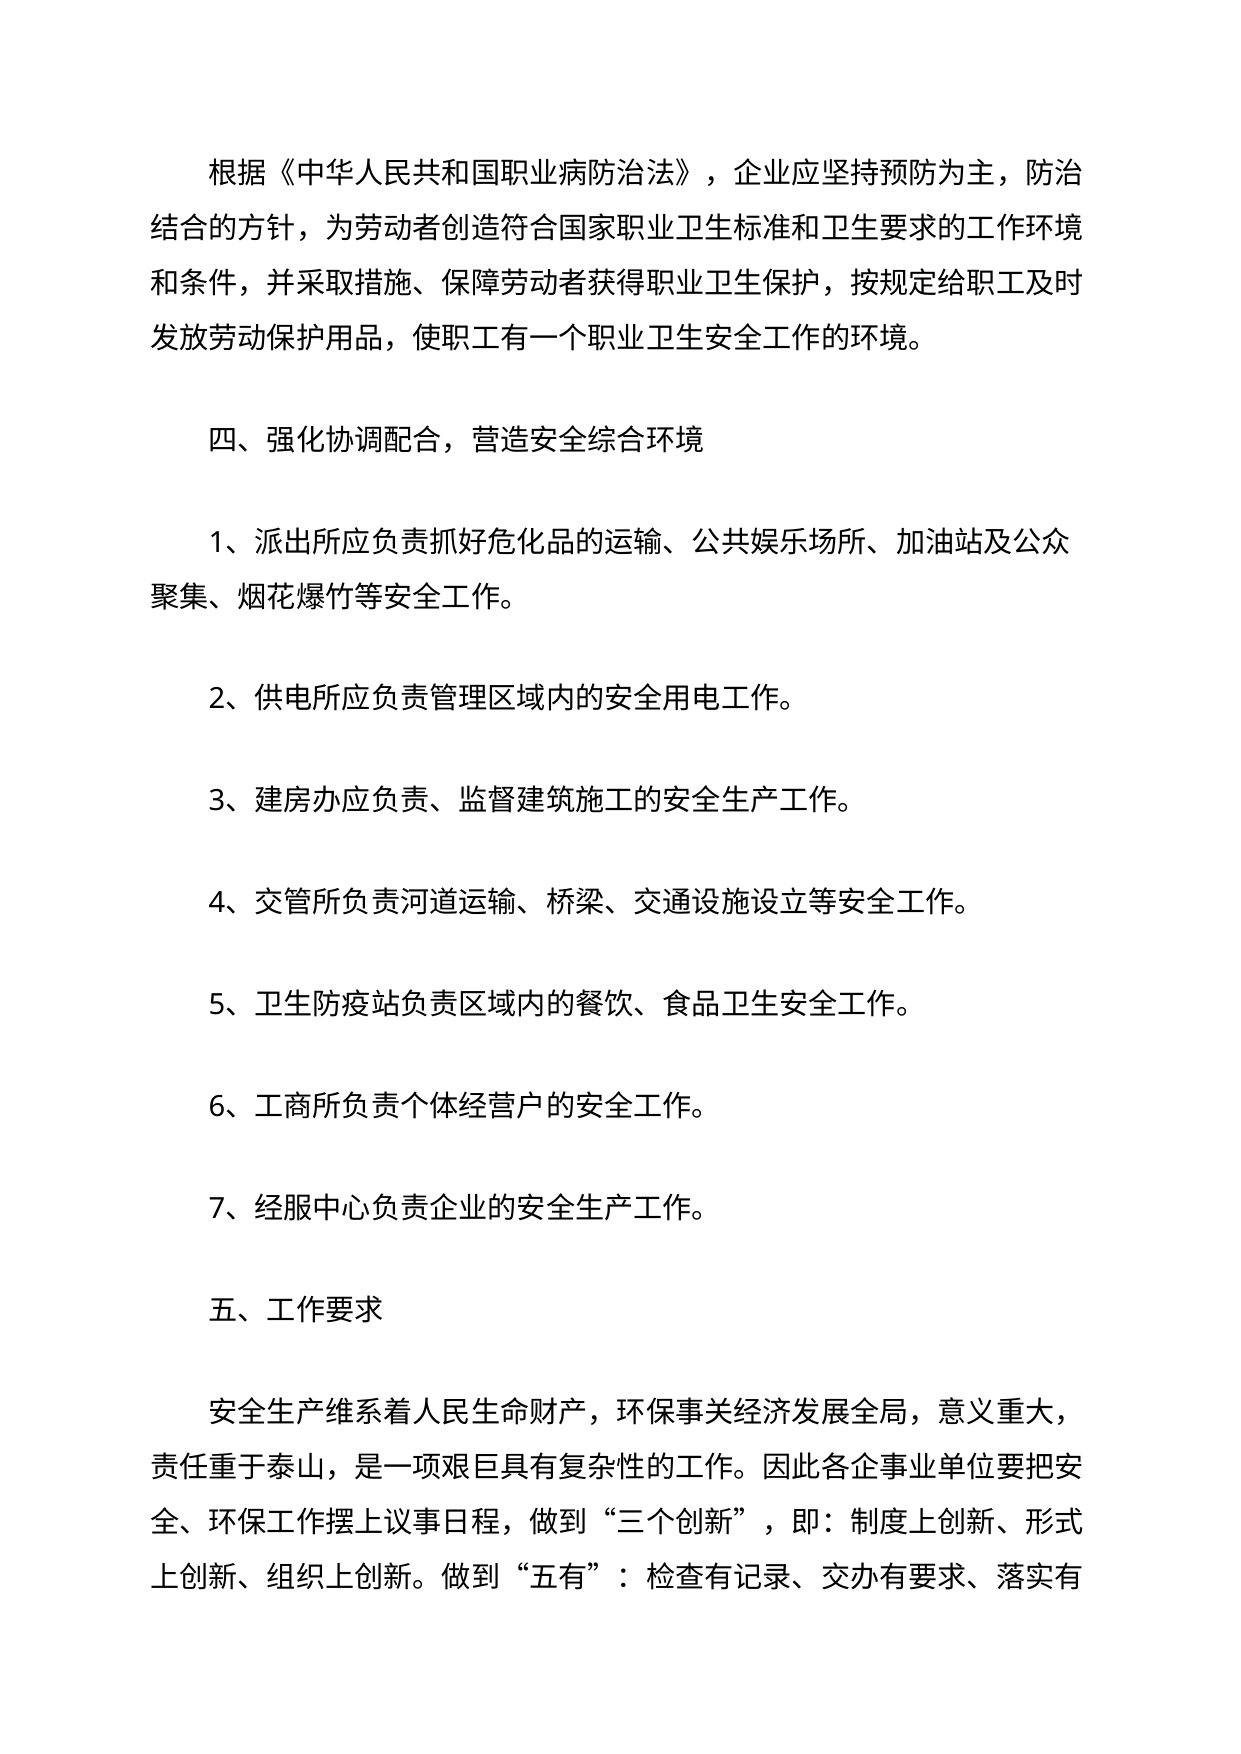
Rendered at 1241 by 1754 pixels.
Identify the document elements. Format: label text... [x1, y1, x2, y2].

text 5、卫生防疫站负责区域内的餐饮、食品卫生安全工作。 [150, 981, 1090, 1023]
text 6、工商所负责个体经营户的安全工作。 [150, 1083, 1090, 1125]
text 4、交管所负责河道运输、桥梁、交通设施设立等安全工作。 [150, 879, 1090, 921]
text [150, 1389, 1090, 1596]
text 7、经服中心负责企业的安全生产工作。 [150, 1185, 1090, 1227]
text 五、工作要求 [150, 1287, 1090, 1329]
text 根据《中华人民共和国职业病防治法》，企业应坚持预防为主，防治结合的方针，为劳动者创造符合国家职业卫生标准和卫生要求的工作环境和条件，并采取措施、保障劳动者获得职业卫生保护，按规定给职工及时发放劳动保护用品，使职工有一个职业卫生安全工作的环境。 [150, 150, 1090, 357]
text 1、派出所应负责抓好危化品的运输、公共娱乐场所、加油站及公众聚集、烟花爆竹等安全工作。 [150, 518, 1090, 616]
text 2、供电所应负责管理区域内的安全用电工作。 [150, 675, 1090, 717]
text 四、强化协调配合，营造安全综合环境 [150, 416, 1090, 459]
text 3、建房办应负责、监督建筑施工的安全生产工作。 [150, 777, 1090, 819]
